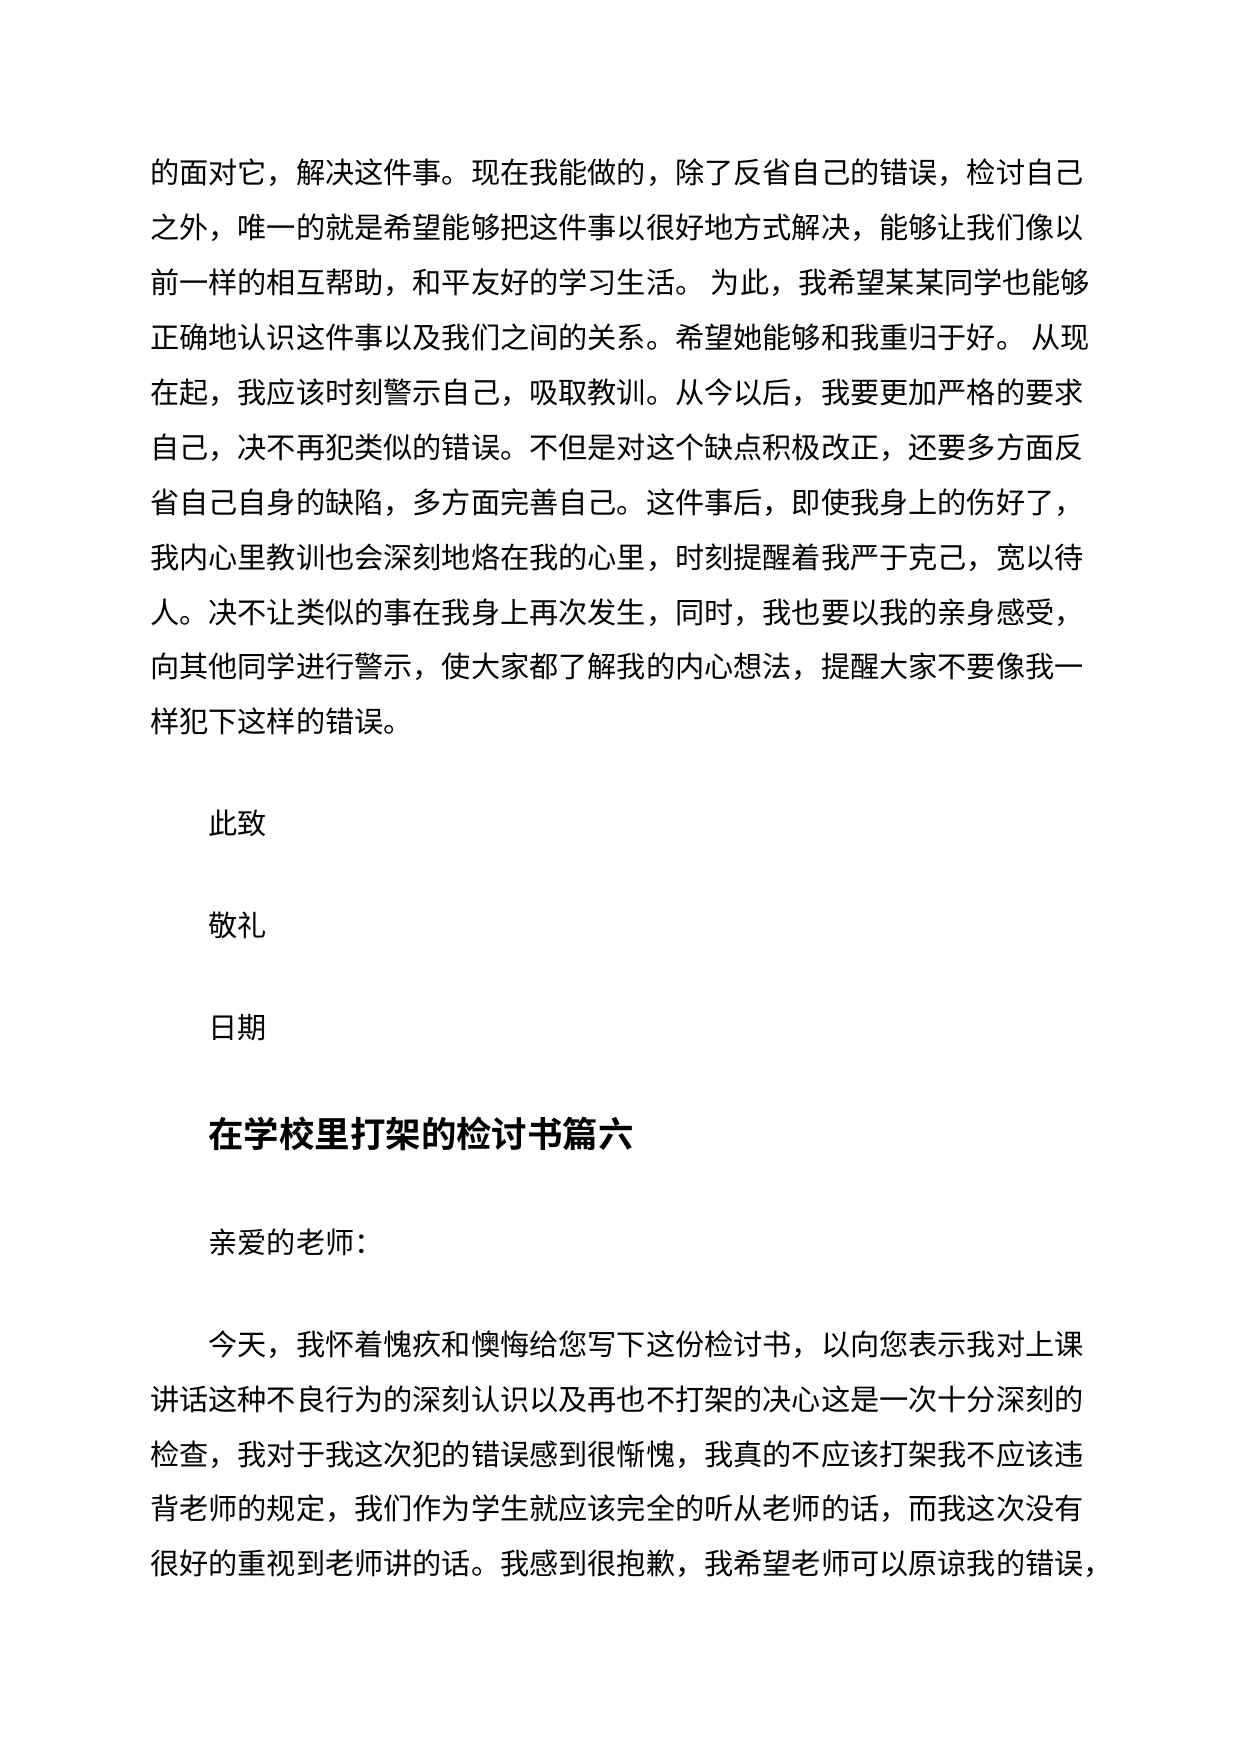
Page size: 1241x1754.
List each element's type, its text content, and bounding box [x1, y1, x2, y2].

text 此致 [150, 801, 1090, 843]
text 日期 [150, 1004, 1090, 1047]
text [150, 1321, 1090, 1583]
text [150, 150, 1090, 741]
text 敬礼 [150, 902, 1090, 945]
text 在学校里打架的检讨书篇六 [150, 1106, 1090, 1157]
text 亲爱的老师： [150, 1219, 1090, 1262]
